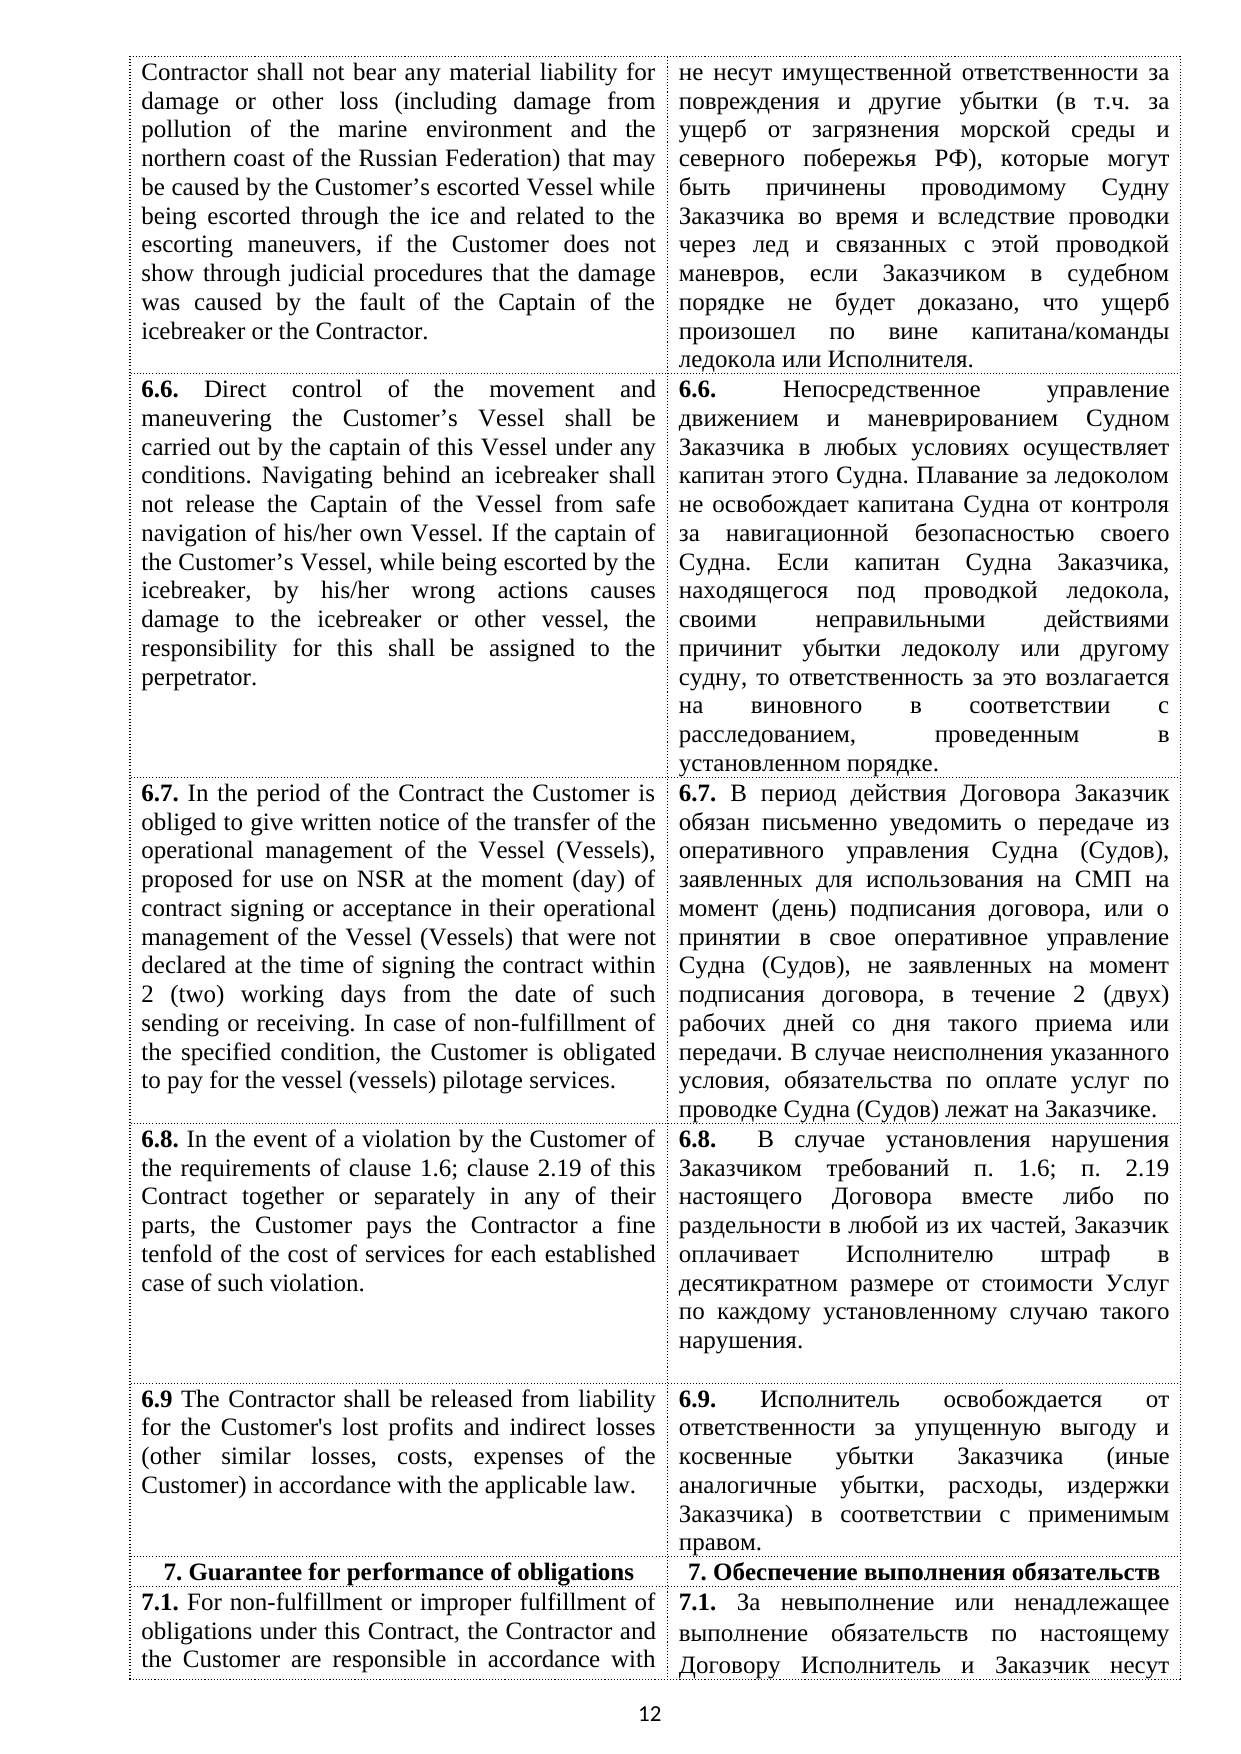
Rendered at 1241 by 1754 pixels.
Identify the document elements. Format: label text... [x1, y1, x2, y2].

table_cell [130, 56, 667, 373]
table_cell 6.8. В случае установления нарушения Заказчиком требований п. 1.6; п. 2.19 настоящего Договора вместе либо по раздельности в любой из их частей, Заказчик оплачивает Исполнителю штраф в десятикратном размере от стоимости Услуг по каждому установленному случаю такого нарушения. [668, 1123, 1181, 1383]
table_cell 6.6. Direct control of the movement and maneuvering the Customer’s Vessel shall be carried out by the captain of this Vessel under any conditions. Navigating behind an icebreaker shall not release the Captain of the Vessel from safe navigation of his/her own Vessel. If the captain of the Customer’s Vessel, while being escorted by the icebreaker, by his/her wrong actions causes damage to the icebreaker or other vessel, the responsibility for this shall be assigned to the perpetrator. [130, 373, 667, 777]
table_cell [668, 56, 1181, 373]
table_cell 7. Обеспечение выполнения обязательств [668, 1556, 1181, 1586]
table_cell 6.9 The Contractor shall be released from liability for the Customer's lost profits and indirect losses (other similar losses, costs, expenses of the Customer) in accordance with the applicable law. [130, 1383, 667, 1556]
table_cell 6.7. В период действия Договора Заказчик обязан письменно уведомить о передаче из оперативного управления Судна (Судов), заявленных для использования на СМП на момент (день) подписания договора, или о принятии в свое оперативное управление Судна (Судов), не заявленных на момент подписания договора, в течение 2 (двух) рабочих дней со дня такого приема или передачи. В случае неисполнения указанного условия, обязательства по оплате услуг по проводке Судна (Судов) лежат на Заказчике. [668, 777, 1181, 1123]
table_cell 7. Guarantee for performance of obligations [130, 1556, 667, 1586]
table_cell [668, 1586, 1181, 1679]
table_cell 6.8. In the event of a violation by the Customer of the requirements of clause 1.6; clause 2.19 of this Contract together or separately in any of their parts, the Customer pays the Contractor a fine tenfold of the cost of services for each established case of such violation. [130, 1123, 667, 1383]
table_cell 6.6. Непосредственное управление движением и маневрированием Судном Заказчика в любых условиях осуществляет капитан этого Судна. Плавание за ледоколом не освобождает капитана Судна от контроля за навигационной безопасностью своего Судна. Если капитан Судна Заказчика, находящегося под проводкой ледокола, своими неправильными действиями причинит убытки ледоколу или другому судну, то ответственность за это возлагается на виновного в соответствии с расследованием, проведенным в установленном порядке. [668, 373, 1181, 777]
table_cell 6.9. Исполнитель освобождается от ответственности за упущенную выгоду и косвенные убытки Заказчика (иные аналогичные убытки, расходы, издержки Заказчика) в соответствии с применимым правом. [668, 1383, 1181, 1556]
table_cell 6.7. In the period of the Contract the Customer is obliged to give written notice of the transfer of the operational management of the Vessel (Vessels), proposed for use on NSR at the moment (day) of contract signing or acceptance in their operational management of the Vessel (Vessels) that were not declared at the time of signing the contract within 2 (two) working days from the date of such sending or receiving. In case of non-fulfillment of the specified condition, the Customer is obligated to pay for the vessel (vessels) pilotage services. [130, 777, 667, 1123]
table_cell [130, 1586, 667, 1679]
